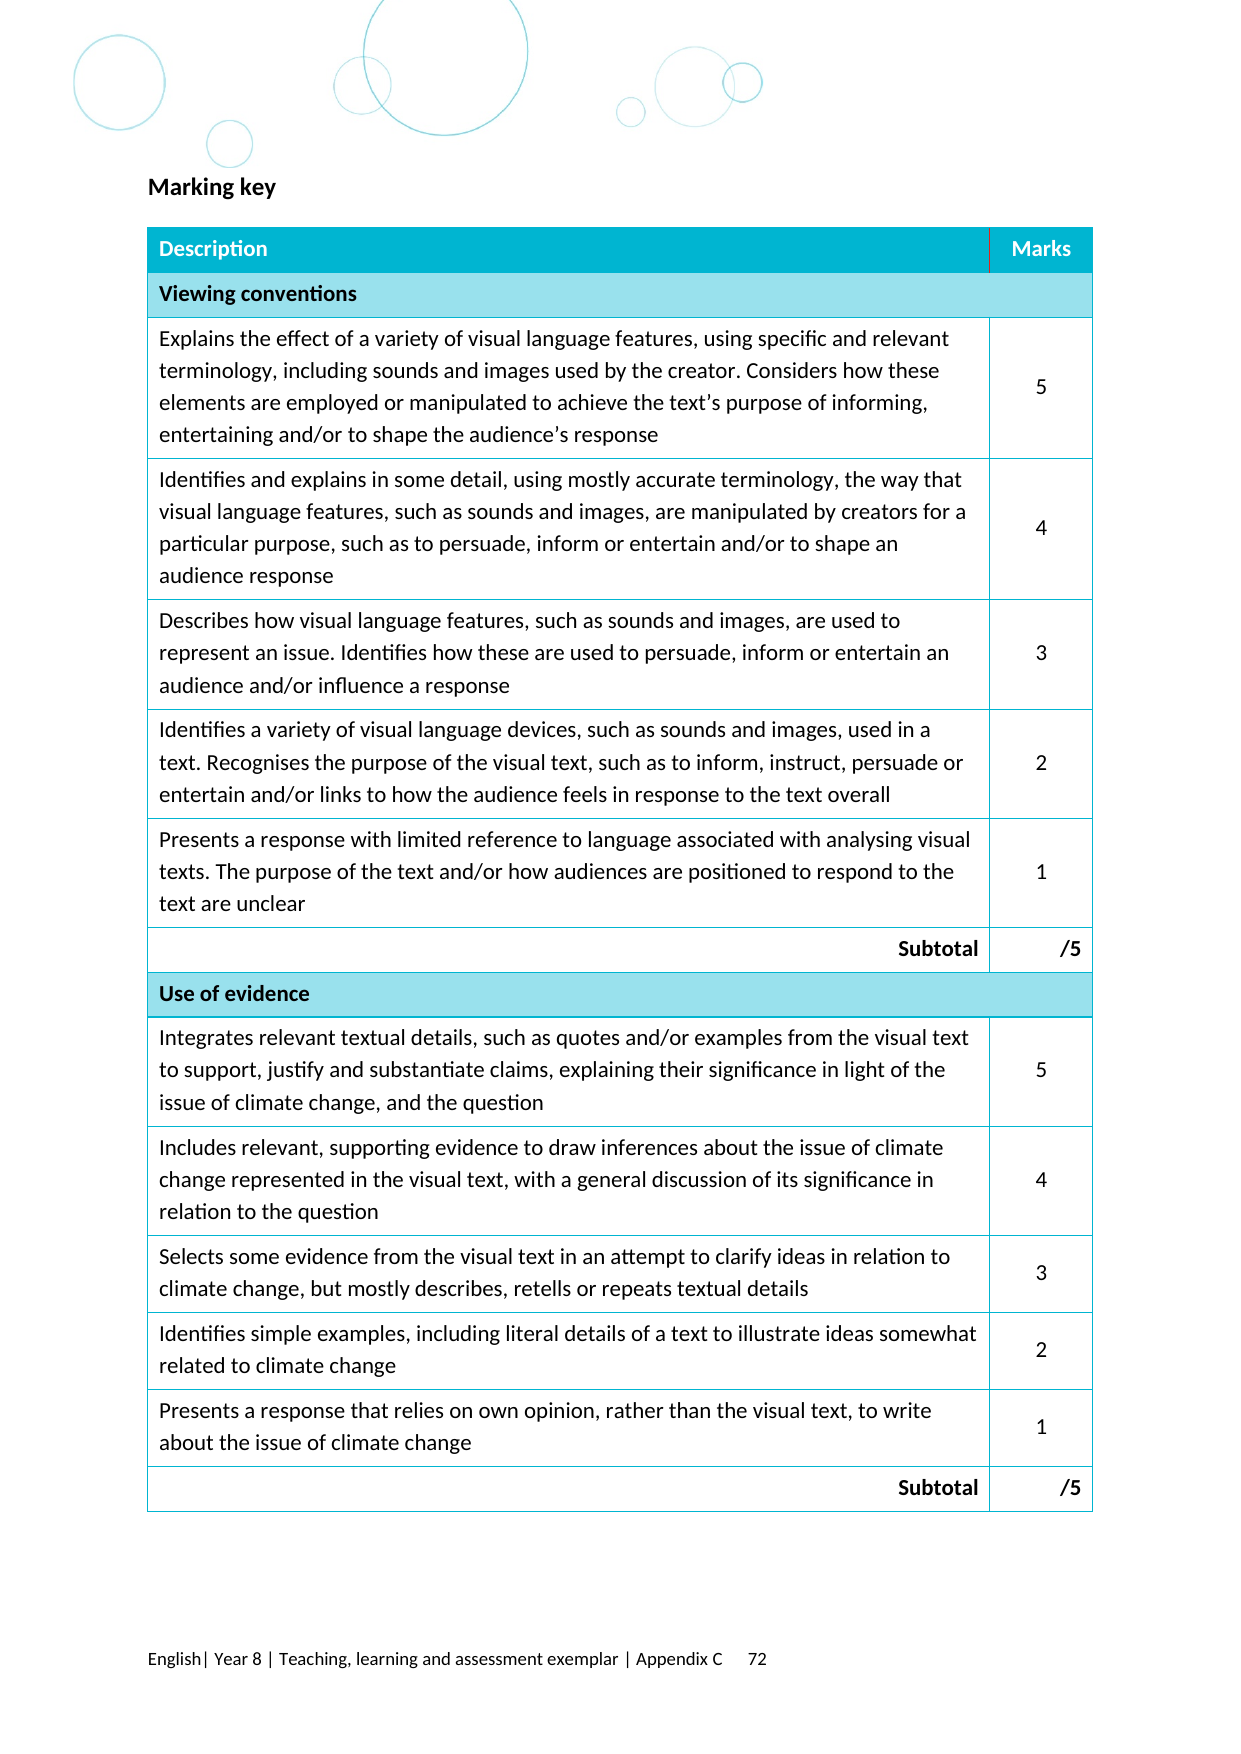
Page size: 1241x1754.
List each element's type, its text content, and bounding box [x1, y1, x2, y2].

table_cell Presents a response with limited reference to language associated with analysing visual texts. The purpose of the text and/or how audiences are positioned to respond to the text are unclear [148, 819, 989, 927]
table_cell Selects some evidence from the visual text in an attempt to clarify ideas in relation to climate change, but mostly describes, retells or repeats textual details [148, 1236, 989, 1312]
table_cell Identifies and explains in some detail, using mostly accurate terminology, the way that visual language features, such as sounds and images, are manipulated by creators for a particular purpose, such as to persuade, inform or entertain and/or to shape an audience response [148, 459, 989, 599]
table_cell 5 [990, 1018, 1092, 1126]
table_cell Subtotal [148, 928, 989, 972]
table_cell Describes how visual language features, such as sounds and images, are used to represent an issue. Identifies how these are used to persuade, inform or entertain an audience and/or influence a response [148, 600, 989, 708]
table_header Description [148, 228, 989, 272]
picture [73, 0, 764, 168]
table_cell Identifies a variety of visual language devices, such as sounds and images, used in a text. Recognises the purpose of the visual text, such as to inform, instruct, persuade or entertain and/or links to how the audience feels in response to the text overall [148, 710, 989, 818]
table_cell Integrates relevant textual details, such as quotes and/or examples from the visual text to support, justify and substantiate claims, explaining their significance in light of the issue of climate change, and the question [148, 1018, 989, 1126]
table_cell Identifies simple examples, including literal details of a text to illustrate ideas somewhat related to climate change [148, 1313, 989, 1389]
table_cell 3 [990, 1236, 1092, 1312]
table_cell Subtotal [148, 1467, 989, 1511]
table_cell 1 [990, 1390, 1092, 1466]
table_cell 4 [990, 1127, 1092, 1235]
table_cell 2 [990, 1313, 1092, 1389]
table_cell /5 [990, 1467, 1092, 1511]
table_cell 5 [990, 318, 1092, 458]
table_cell 3 [990, 600, 1092, 708]
table_cell Use of evidence [148, 973, 1092, 1016]
subtitle Marking key [148, 171, 1092, 202]
table_cell 2 [990, 710, 1092, 818]
table_cell Presents a response that relies on own opinion, rather than the visual text, to write about the issue of climate change [148, 1390, 989, 1466]
table_cell Explains the effect of a variety of visual language features, using specific and relevant terminology, including sounds and images used by the creator. Considers how these elements are employed or manipulated to achieve the text’s purpose of informing, entertaining and/or to shape the audience’s response [148, 318, 989, 458]
table_cell Viewing conventions [148, 273, 1092, 317]
table_cell /5 [990, 928, 1092, 972]
table_cell 4 [990, 459, 1092, 599]
table_cell Includes relevant, supporting evidence to draw inferences about the issue of climate change represented in the visual text, with a general discussion of its significance in relation to the question [148, 1127, 989, 1235]
table_header Marks [990, 228, 1092, 272]
table_cell 1 [990, 819, 1092, 927]
